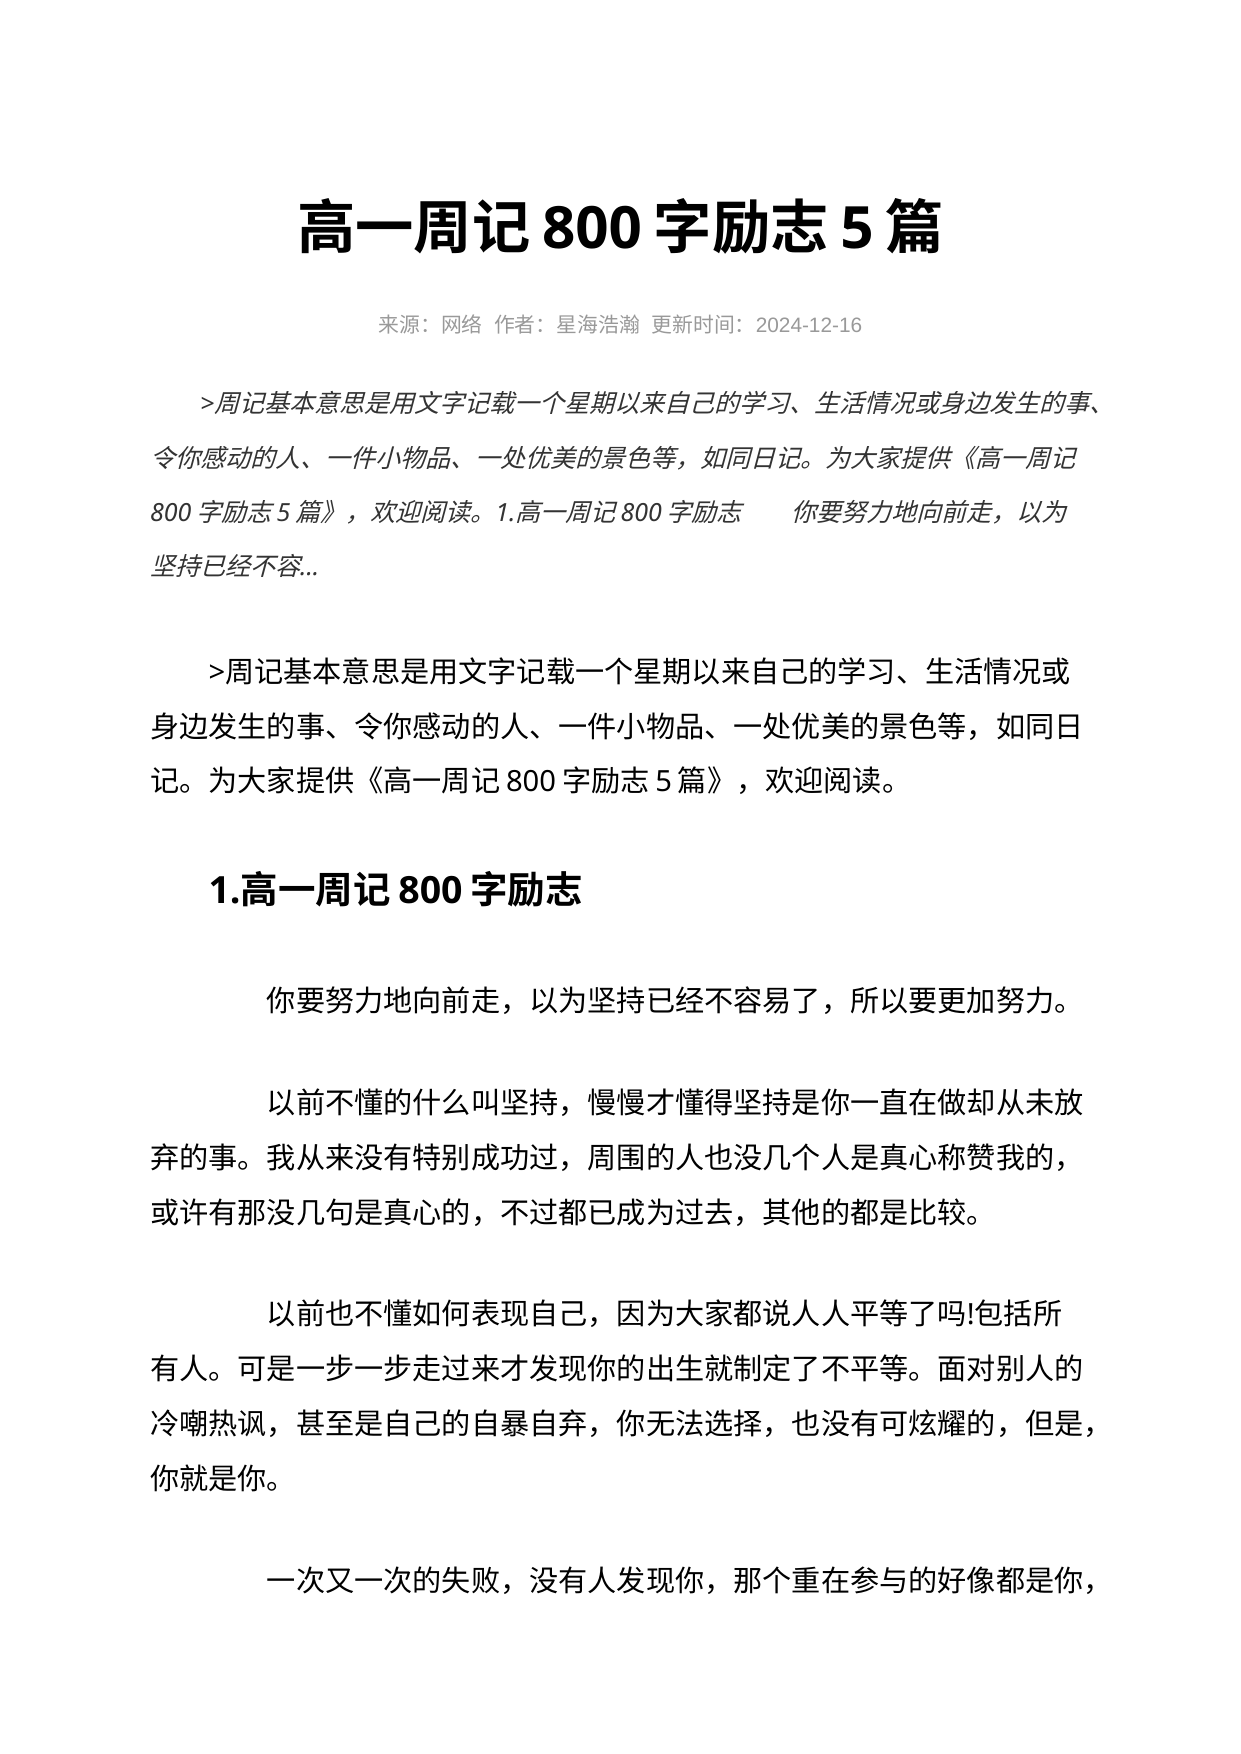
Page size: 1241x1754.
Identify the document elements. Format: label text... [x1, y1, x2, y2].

text >周记基本意思是用文字记载一个星期以来自己的学习、生活情况或身边发生的事、令你感动的人、一件小物品、一处优美的景色等，如同日记。为大家提供《高一周记800字励志5篇》，欢迎阅读。 [150, 648, 1090, 800]
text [150, 1557, 1090, 1600]
subtitle 高一周记800字励志5篇 [150, 181, 1090, 266]
text 1.高一周记800字励志 [150, 860, 1090, 914]
text 以前不懂的什么叫坚持，慢慢才懂得坚持是你一直在做却从未放弃的事。我从来没有特别成功过，周围的人也没几个人是真心称赞我的，或许有那没几句是真心的，不过都已成为过去，其他的都是比较。 [150, 1079, 1090, 1231]
text 来源：网络 作者：星海浩瀚 更新时间：2024-12-16 [150, 313, 1090, 337]
text 你要努力地向前走，以为坚持已经不容易了，所以要更加努力。 [150, 978, 1090, 1020]
text 以前也不懂如何表现自己，因为大家都说人人平等了吗!包括所有人。可是一步一步走过来才发现你的出生就制定了不平等。面对别人的冷嘲热讽，甚至是自己的自暴自弃，你无法选择，也没有可炫耀的，但是，你就是你。 [150, 1291, 1090, 1498]
text >周记基本意思是用文字记载一个星期以来自己的学习、生活情况或身边发生的事、令你感动的人、一件小物品、一处优美的景色等，如同日记。为大家提供《高一周记800字励志5篇》，欢迎阅读。1.高一周记800字励志 你要努力地向前走，以为坚持已经不容... [150, 384, 1090, 583]
